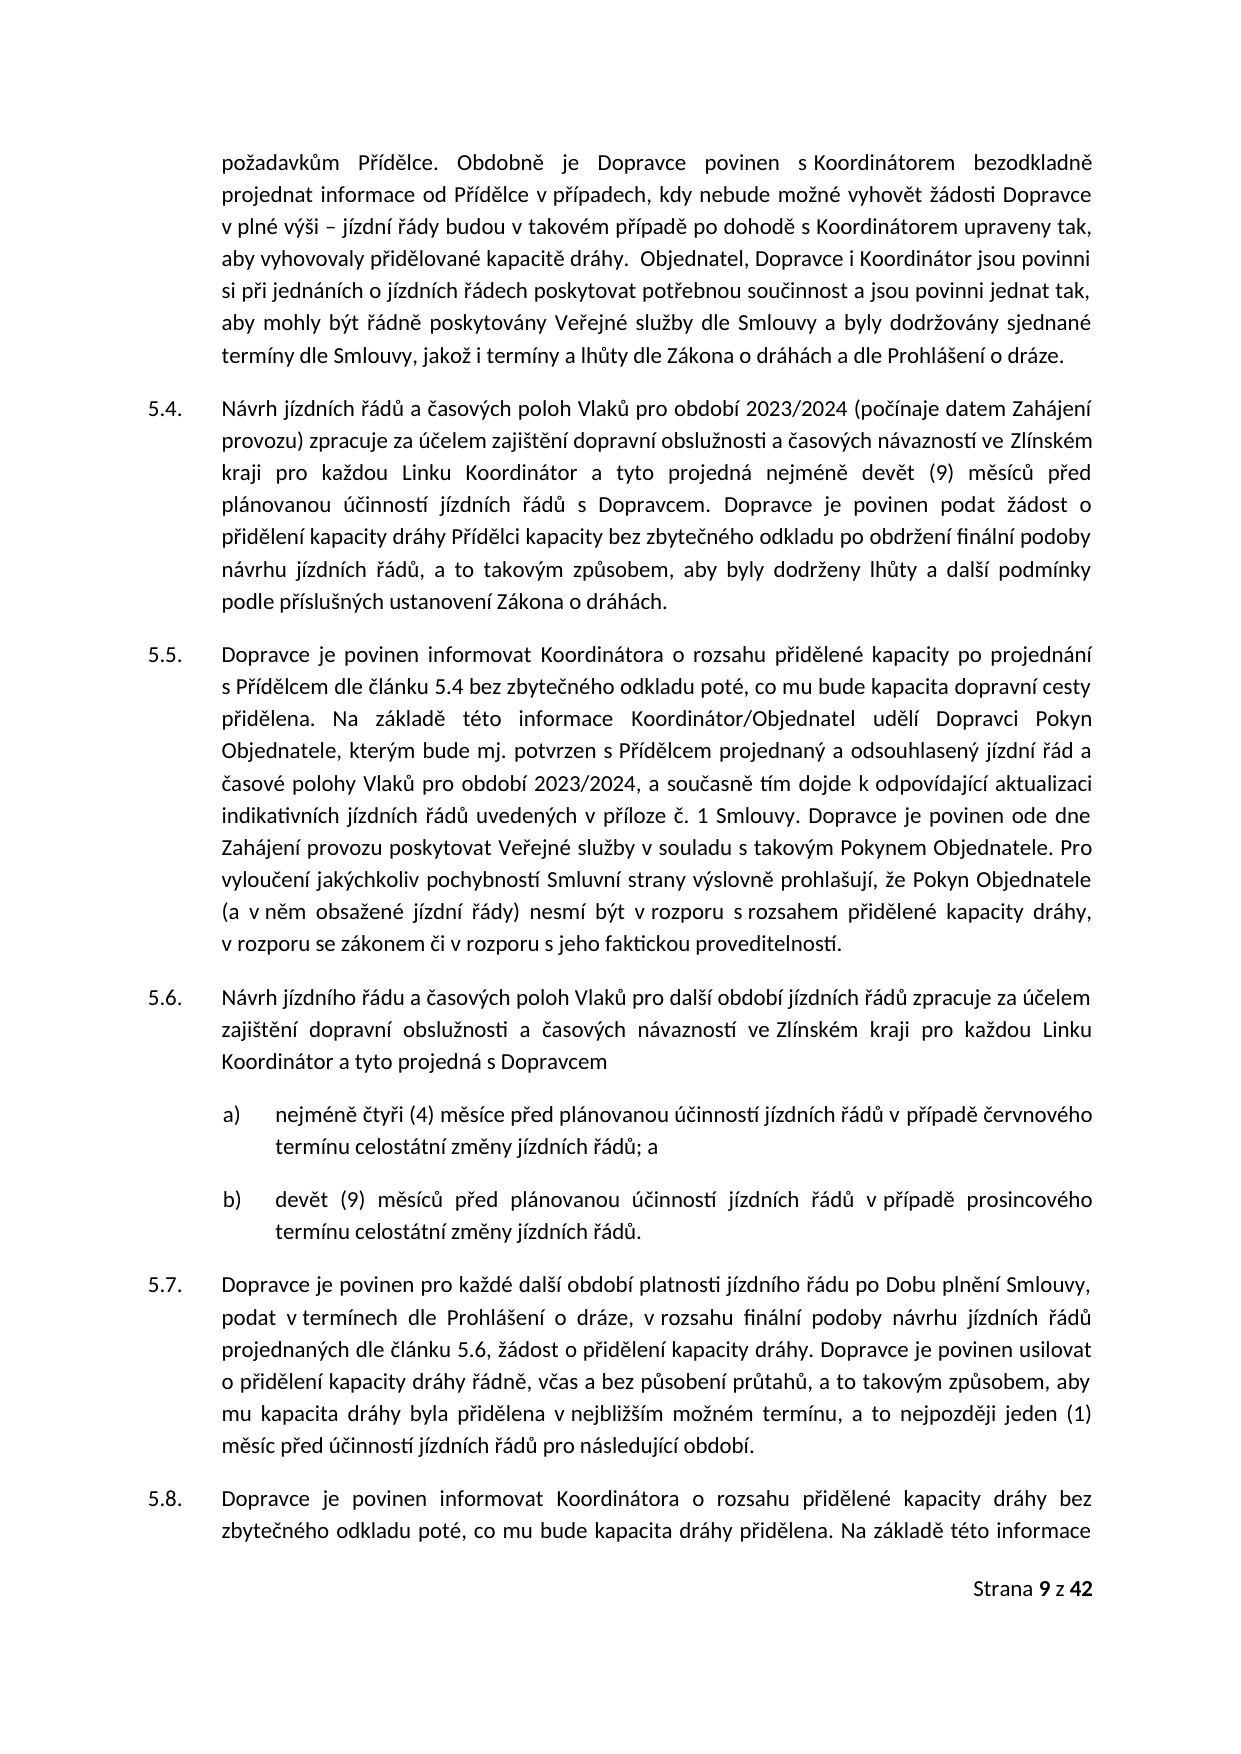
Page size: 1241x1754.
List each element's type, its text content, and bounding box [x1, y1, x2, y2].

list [148, 148, 1093, 369]
list Dopravce je povinen pro každé další období platnosti jízdního řádu po Dobu plnění Smlouvy, podat v termínech dle Prohlášení o dráze, v rozsahu finální podoby návrhu jízdních řádů projednaných dle článku 5.6, žádost o přidělení kapacity dráhy. Dopravce je povinen usilovat o přidělení kapacity dráhy řádně, včas a bez působení průtahů, a to takovým způsobem, aby mu kapacita dráhy byla přidělena v nejbližším možném termínu, a to nejpozději jeden (1) měsíc před účinností jízdních řádů pro následující období. [148, 1270, 1093, 1459]
list devět (9) měsíců před plánovanou účinností jízdních řádů v případě prosincového termínu celostátní změny jízdních řádů. [223, 1185, 1093, 1245]
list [148, 1484, 1093, 1544]
list Návrh jízdního řádu a časových poloh Vlaků pro další období jízdních řádů zpracuje za účelem zajištění dopravní obslužnosti a časových návazností ve Zlínském kraji pro každou Linku Koordinátor a tyto projedná s Dopravcem [148, 983, 1093, 1075]
list Návrh jízdních řádů a časových poloh Vlaků pro období 2023/2024 (počínaje datem Zahájení provozu) zpracuje za účelem zajištění dopravní obslužnosti a časových návazností ve Zlínském kraji pro každou Linku Koordinátor a tyto projedná nejméně devět (9) měsíců před plánovanou účinností jízdních řádů s Dopravcem. Dopravce je povinen podat žádost o přidělení kapacity dráhy Přídělci kapacity bez zbytečného odkladu po obdržení finální podoby návrhu jízdních řádů, a to takovým způsobem, aby byly dodrženy lhůty a další podmínky podle příslušných ustanovení Zákona o dráhách. [148, 394, 1093, 615]
list Dopravce je povinen informovat Koordinátora o rozsahu přidělené kapacity po projednání s Přídělcem dle článku 5.4 bez zbytečného odkladu poté, co mu bude kapacita dopravní cesty přidělena. Na základě této informace Koordinátor/Objednatel udělí Dopravci Pokyn Objednatele, kterým bude mj. potvrzen s Přídělcem projednaný a odsouhlasený jízdní řád a časové polohy Vlaků pro období 2023/2024, a současně tím dojde k odpovídající aktualizaci indikativních jízdních řádů uvedených v příloze č. 1 Smlouvy. Dopravce je povinen ode dne Zahájení provozu poskytovat Veřejné služby v souladu s takovým Pokynem Objednatele. Pro vyloučení jakýchkoliv pochybností Smluvní strany výslovně prohlašují, že Pokyn Objednatele (a v něm obsažené jízdní řády) nesmí být v rozporu s rozsahem přidělené kapacity dráhy, v rozporu se zákonem či v rozporu s jeho faktickou proveditelností. [148, 640, 1093, 958]
list nejméně čtyři (4) měsíce před plánovanou účinností jízdních řádů v případě červnového termínu celostátní změny jízdních řádů; a [223, 1100, 1093, 1160]
